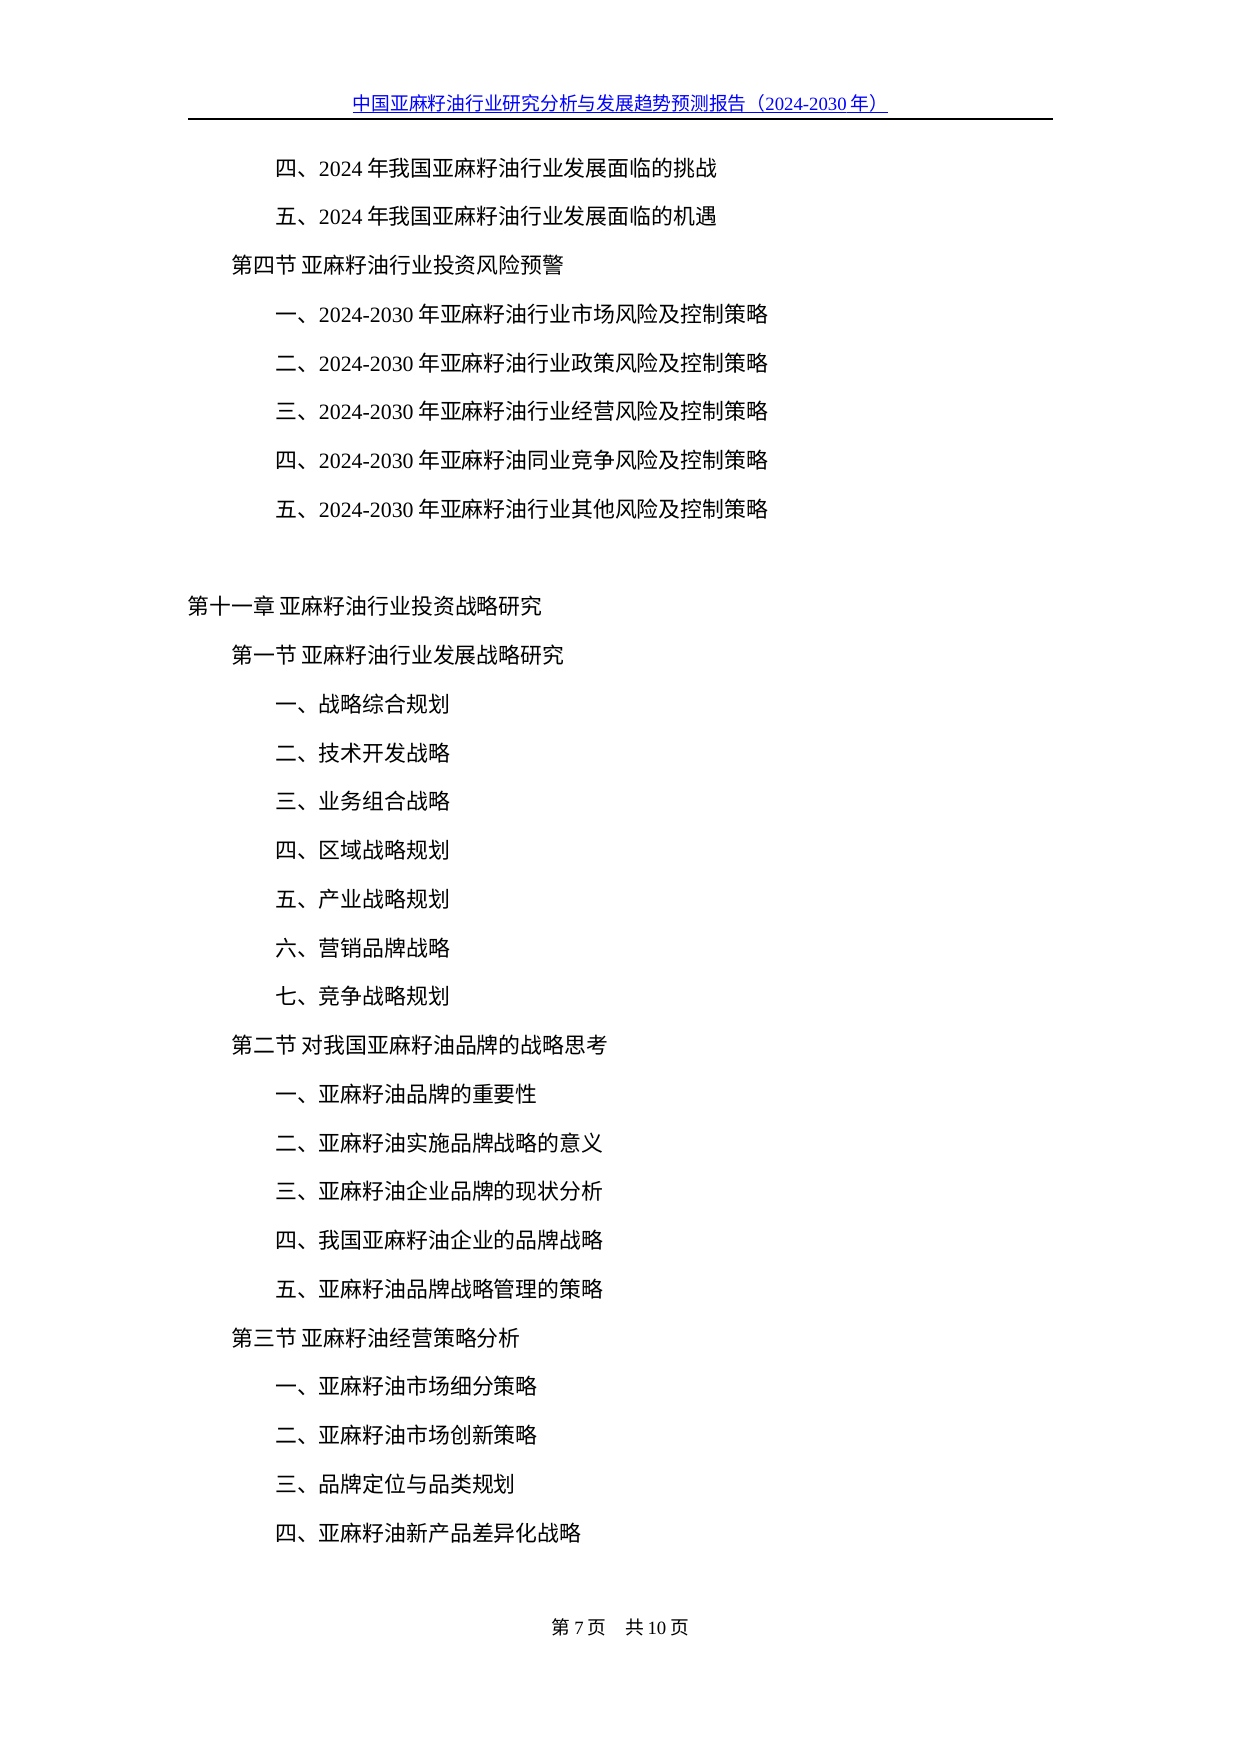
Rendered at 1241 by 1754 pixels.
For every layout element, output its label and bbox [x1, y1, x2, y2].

text [187, 150, 1053, 1548]
